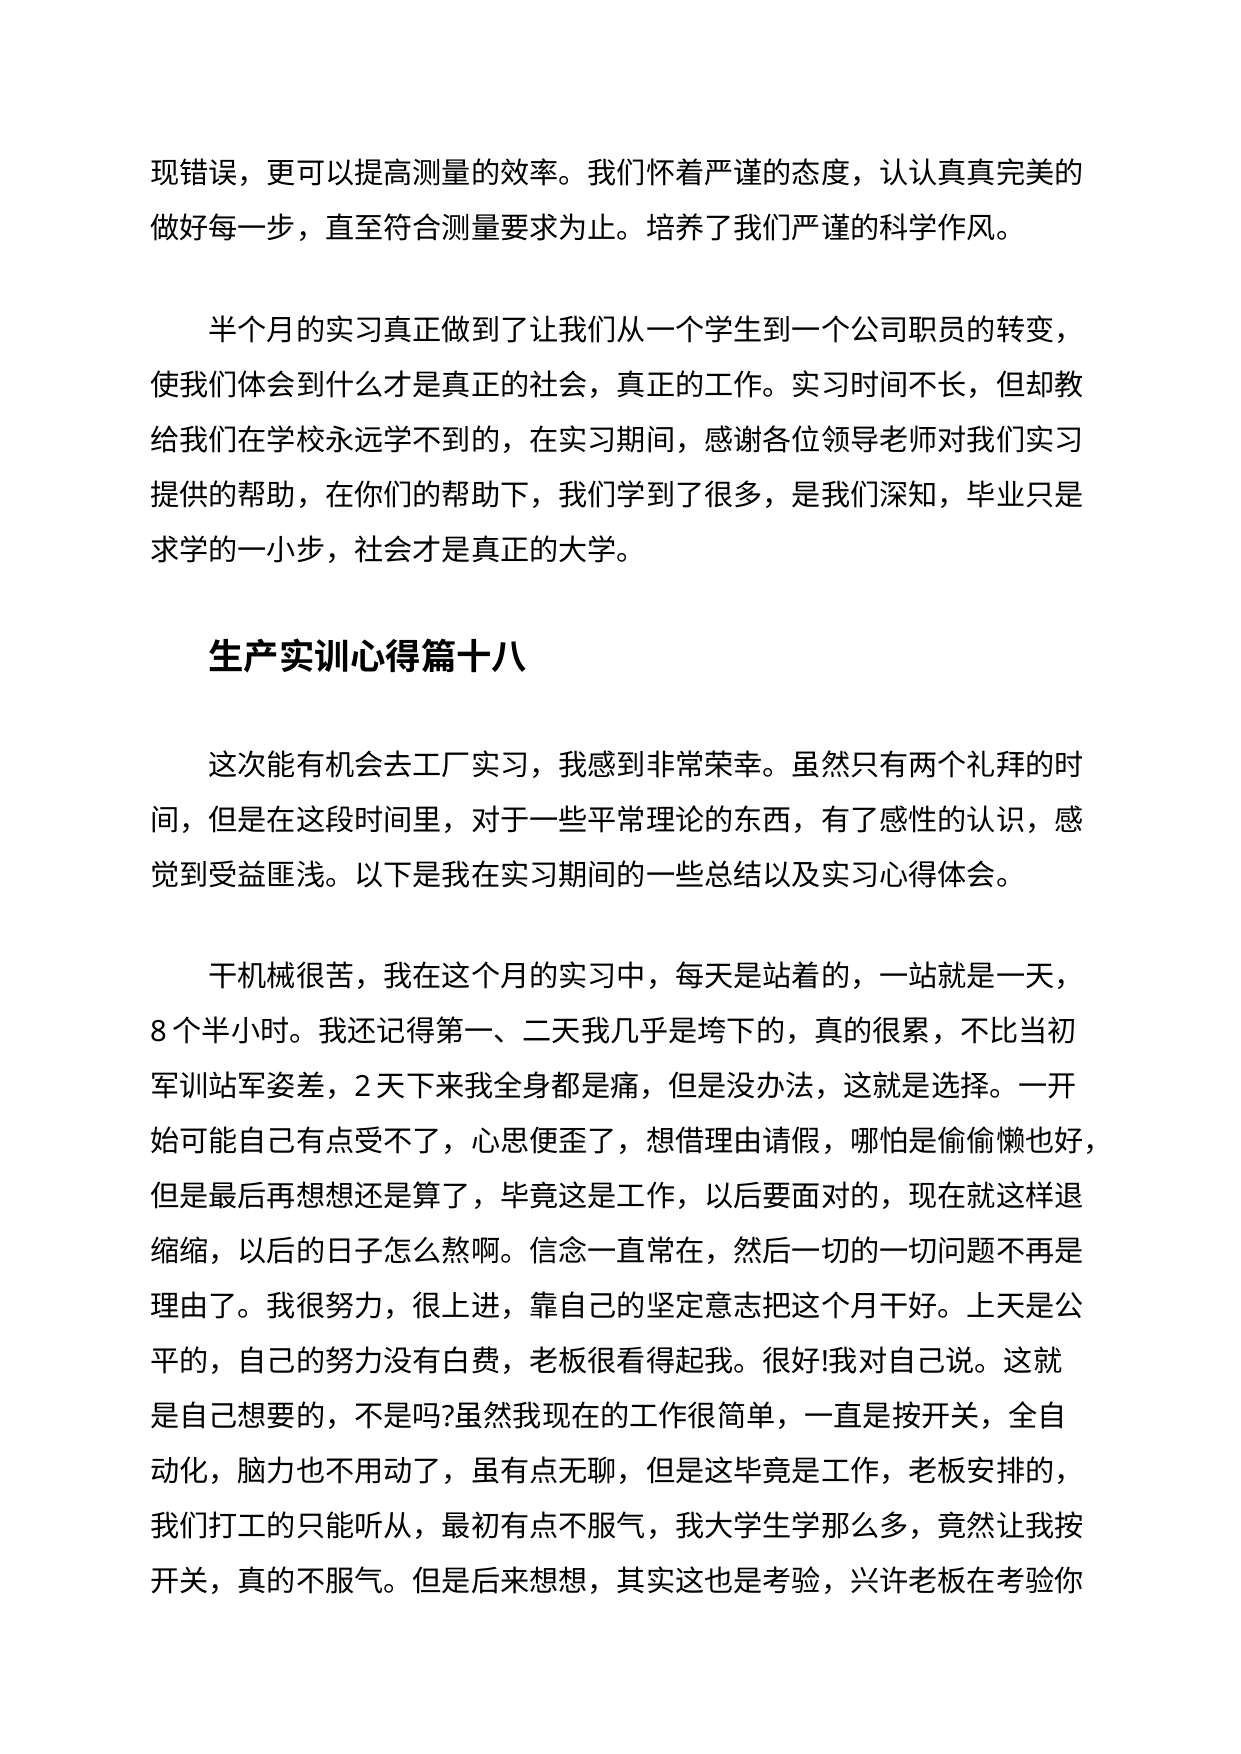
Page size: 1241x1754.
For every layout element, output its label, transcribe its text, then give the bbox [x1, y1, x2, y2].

text 生产实训心得篇十八 [150, 628, 1090, 679]
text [150, 953, 1090, 1599]
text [150, 150, 1090, 247]
text 这次能有机会去工厂实习，我感到非常荣幸。虽然只有两个礼拜的时间，但是在这段时间里，对于一些平常理论的东西，有了感性的认识，感觉到受益匪浅。以下是我在实习期间的一些总结以及实习心得体会。 [150, 741, 1090, 893]
text 半个月的实习真正做到了让我们从一个学生到一个公司职员的转变，使我们体会到什么才是真正的社会，真正的工作。实习时间不长，但却教给我们在学校永远学不到的，在实习期间，感谢各位领导老师对我们实习提供的帮助，在你们的帮助下，我们学到了很多，是我们深知，毕业只是求学的一小步，社会才是真正的大学。 [150, 307, 1090, 568]
